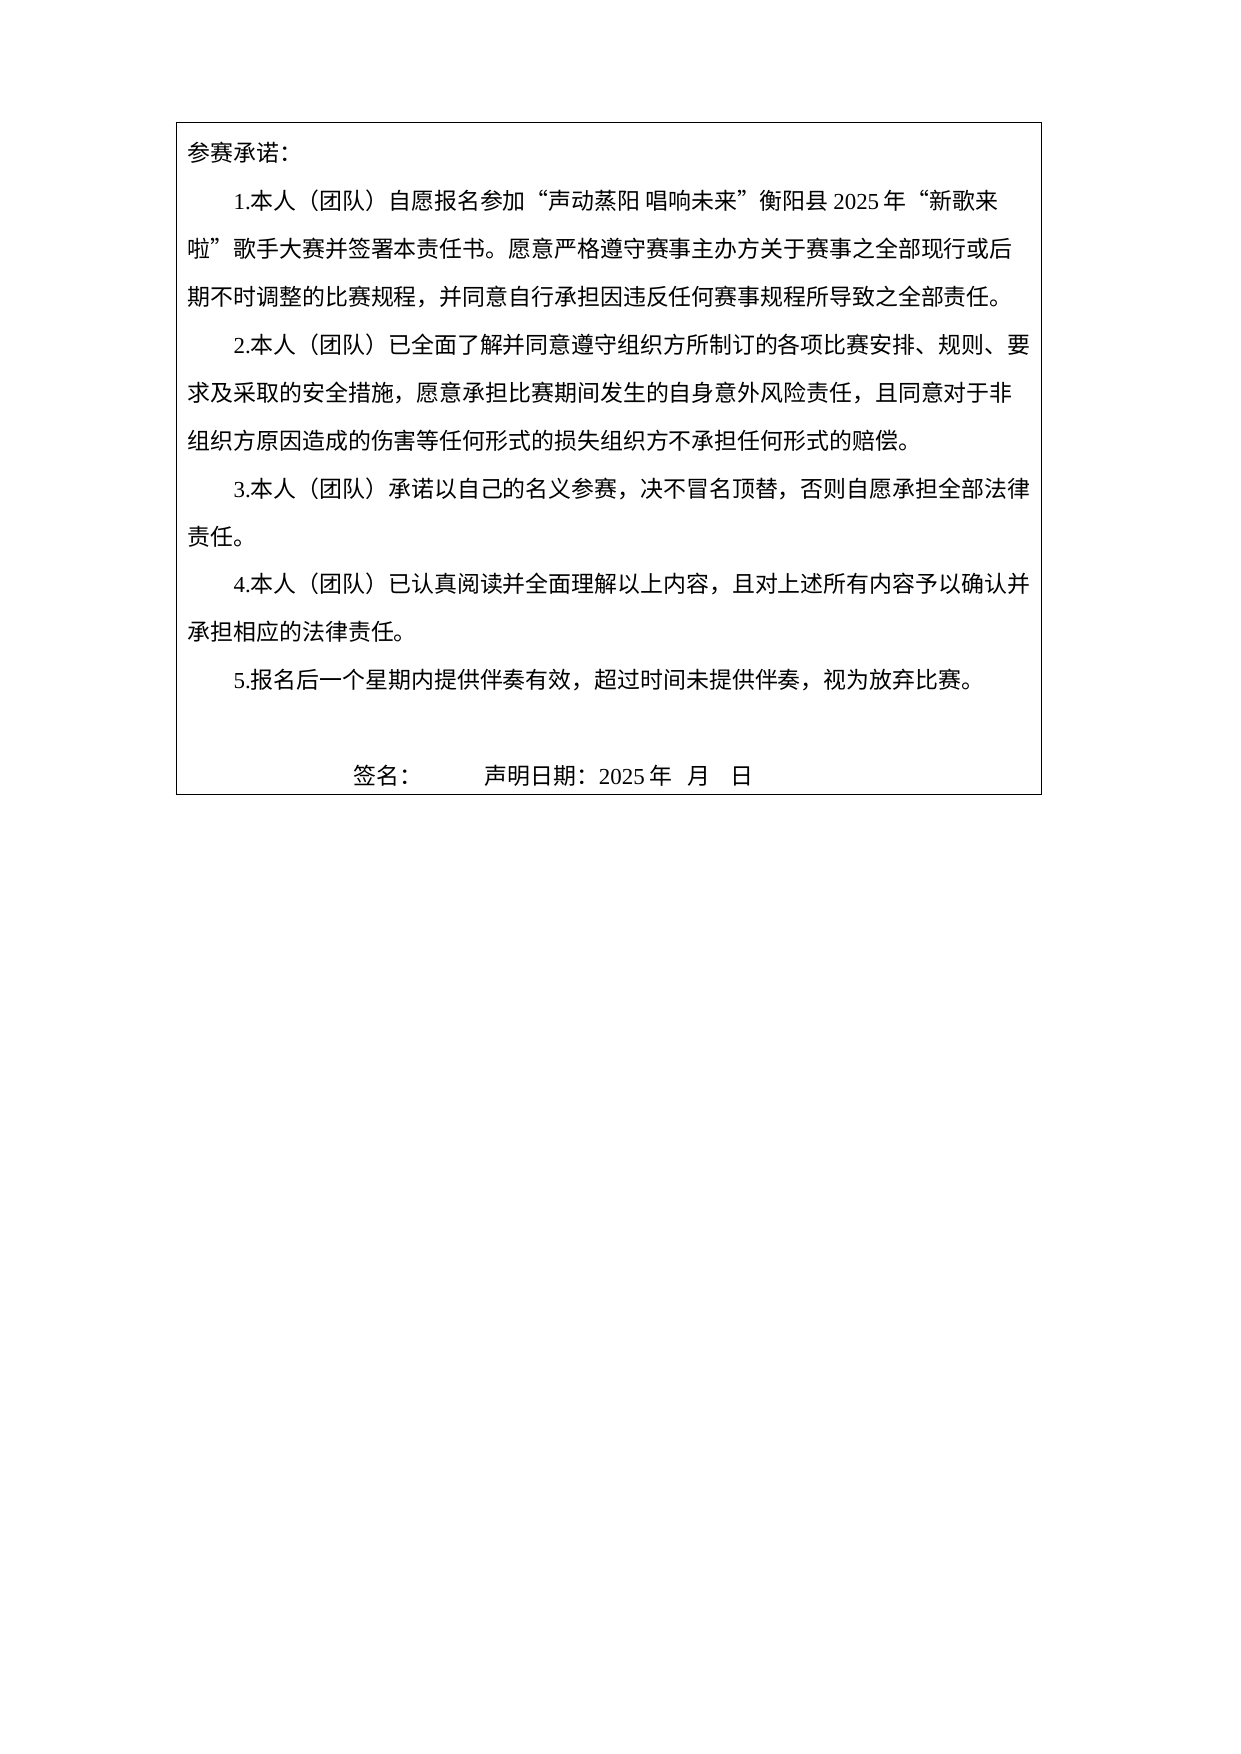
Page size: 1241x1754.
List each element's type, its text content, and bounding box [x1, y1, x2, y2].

table_cell 参赛承诺： 1.本人（团队）自愿报名参加“声动蒸阳 唱响未来”衡阳县2025年“新歌来啦”歌手大赛并签署本责任书。愿意严格遵守赛事主办方关于赛事之全部现行或后期不时调整的比赛规程，并同意自行承担因违反任何赛事规程所导致之全部责任。 2.本人（团队）已全面了解并同意遵守组织方所制订的各项比赛安排、规则、要求及采取的安全措施，愿意承担比赛期间发生的自身意外风险责任，且同意对于非组织方原因造成的伤害等任何形式的损失组织方不承担任何形式的赔偿。 3.本人（团队）承诺以自己的名义参赛，决不冒名顶替，否则自愿承担全部法律责任。 4.本人（团队）已认真阅读并全面理解以上内容，且对上述所有内容予以确认并承担相应的法律责任。 5.报名后一个星期内提供伴奏有效，超过时间未提供伴奏，视为放弃比赛。 签名： 声明日期：2025年 月 日 [177, 123, 1041, 794]
